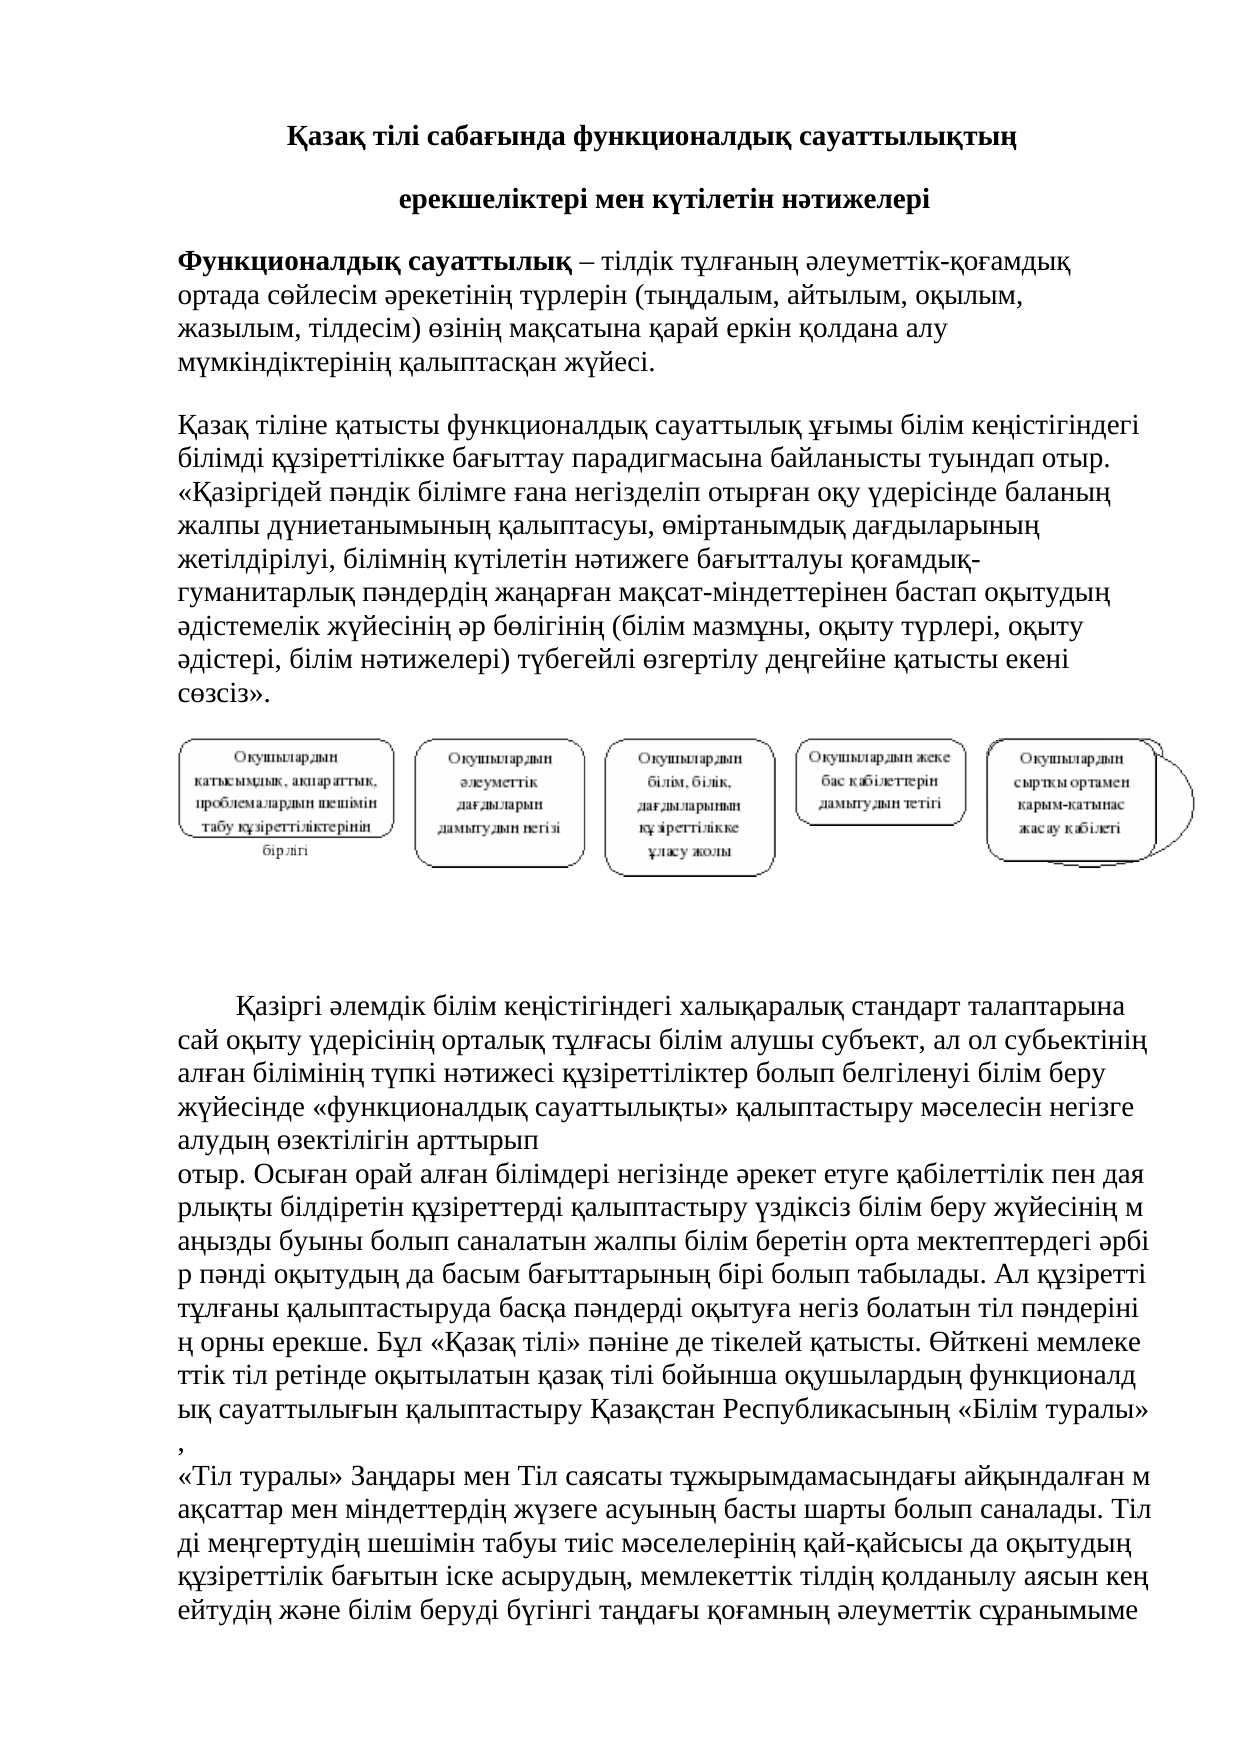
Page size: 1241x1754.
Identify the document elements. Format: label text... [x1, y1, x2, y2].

picture [603, 737, 776, 877]
text Функционалдық сауаттылық – тілдік тұлғаның әлеуметтік-қоғамдық ортада сөйлесім әрекетінің түрлерін (тыңдалым, айтылым, оқылым, жазылым, тілдесім) өзінің мақсатына қарай еркін қолдана алу мүмкіндіктерінің қалыптасқан жүйесі. [177, 243, 1152, 378]
text Қазақ тілі сабағында функционалдық сауаттылықтың [177, 118, 1152, 152]
text Қазіргі әлемдік білім кеңістігіндегі халықаралық стандарт талаптарына сай оқыту үдерісінің орталық тұлғасы білім алушы субъект, ал ол субьектінің алған білімінің түпкі нәтижесі құзіреттіліктер болып белгіленуі білім беру жүйесінде «функционалдық сауаттылықты» қалыптастыру мәселесін негізге алудың өзектілігін арттырып [177, 988, 1152, 1156]
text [177, 1156, 1152, 1626]
picture [985, 737, 1195, 868]
text Қазақ тіліне қатысты функционалдық сауаттылық ұғымы білім кеңістігіндегі білімді құзіреттілікке бағыттау парадигмасына байланысты туындап отыр. «Қазіргідей пәндік білімге ғана негізделіп отырған оқу үдерісінде баланың жалпы дүниетанымының қалыптасуы, өміртанымдық дағдыларының жетілдірілуі, білімнің күтілетін нәтижеге бағытталуы қоғамдық-гуманитарлық пәндердің жаңарған мақсат-міндеттерінен бастап оқытудың әдістемелік жүйесінің әр бөлігінің (білім мазмұны, оқыту түрлері, оқыту әдістері, білім нәтижелері) түбегейлі өзгертілу деңгейіне қатысты екені сөзсіз». [177, 407, 1152, 709]
picture [794, 737, 967, 826]
picture [177, 737, 395, 859]
picture [413, 737, 586, 868]
text ерекшеліктері мен күтілетін нәтижелері [177, 181, 1152, 214]
